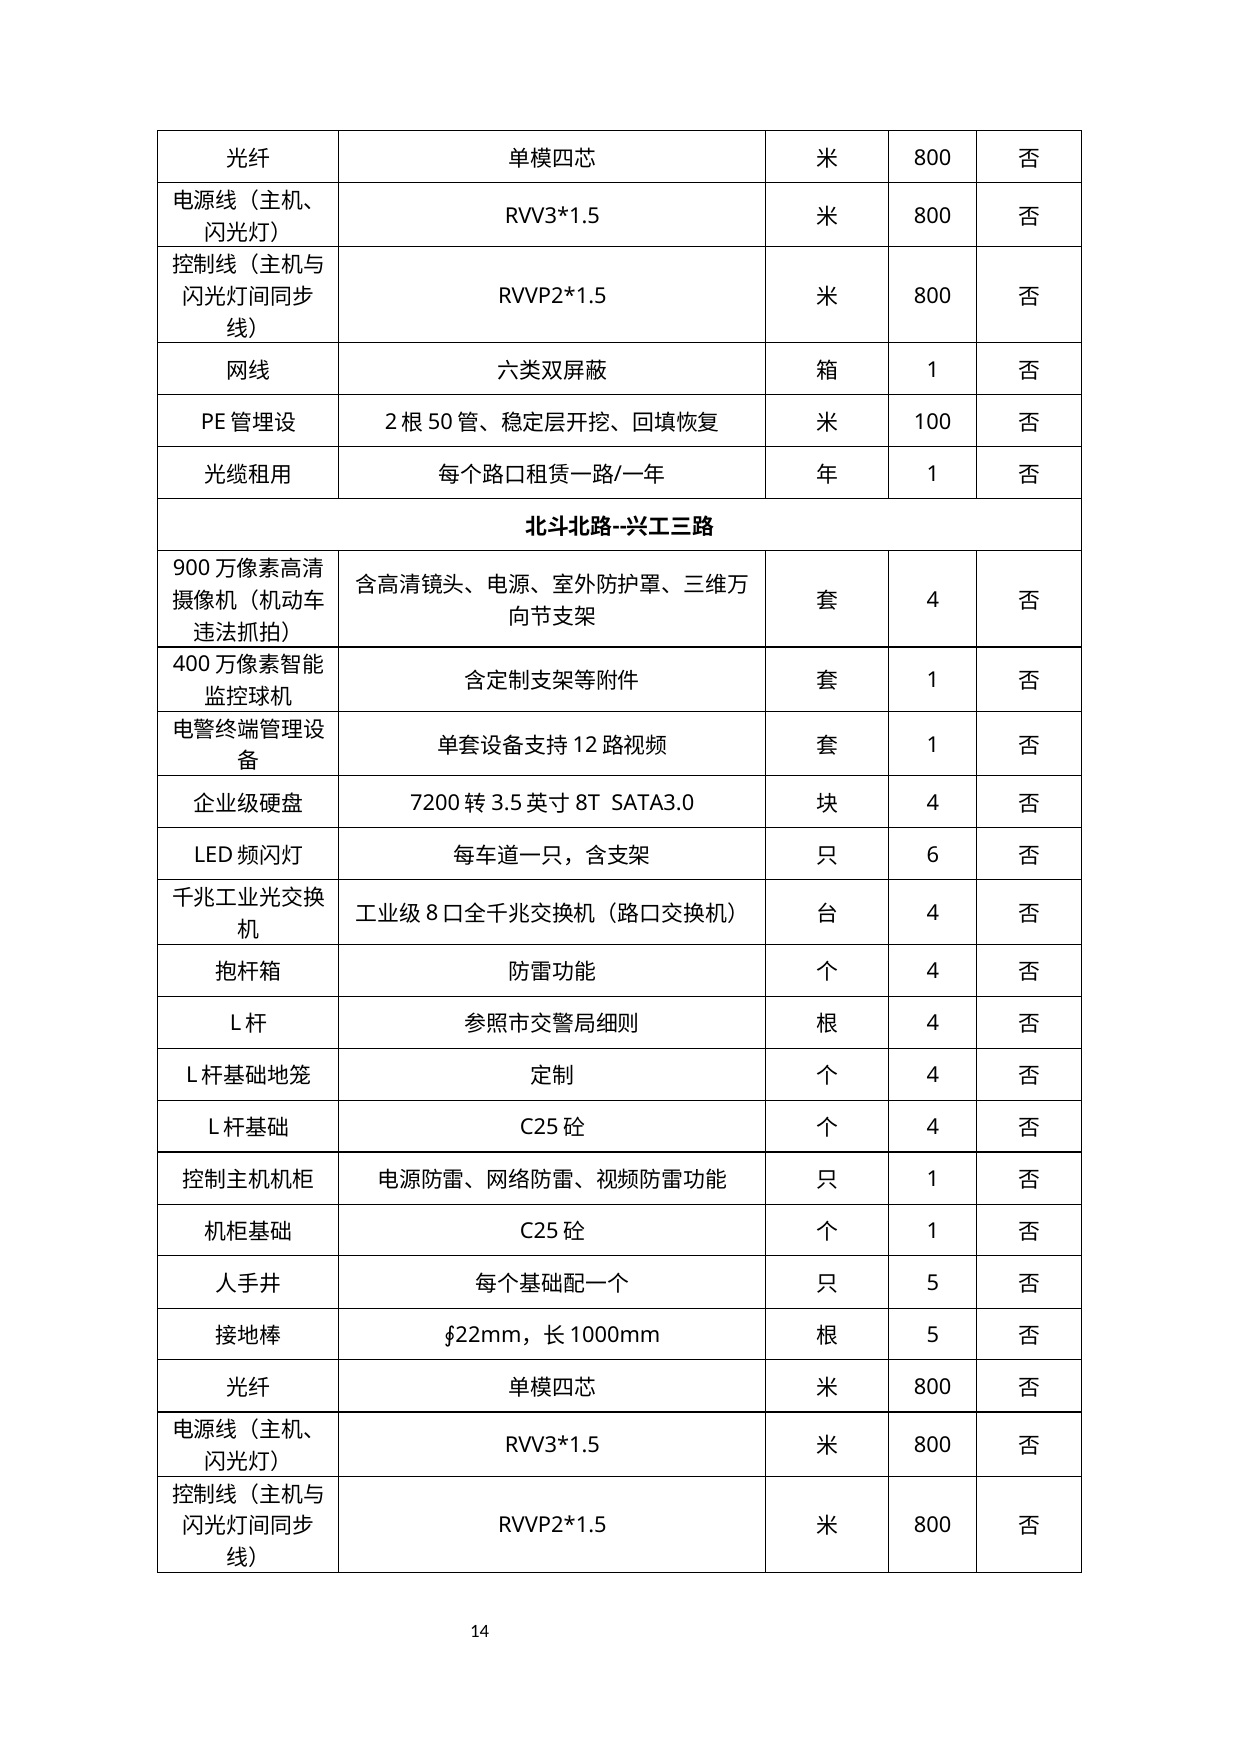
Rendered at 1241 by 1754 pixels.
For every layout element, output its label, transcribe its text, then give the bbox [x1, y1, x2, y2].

table_cell 只 [766, 828, 888, 879]
table_cell 否 [977, 1360, 1081, 1411]
table_cell 台 [766, 880, 888, 943]
table_cell 否 [977, 1309, 1081, 1359]
table_cell 否 [977, 447, 1081, 498]
table_cell 否 [977, 1153, 1081, 1203]
table_cell 米 [766, 1477, 888, 1572]
table_cell 米 [766, 1413, 888, 1476]
table_cell LED频闪灯 [158, 828, 338, 879]
table_cell 定制 [339, 1049, 765, 1099]
table_cell 1 [889, 1205, 976, 1255]
table_cell 个 [766, 1205, 888, 1255]
table_cell 否 [977, 551, 1081, 646]
table_cell 900万像素高清摄像机（机动车违法抓拍） [158, 551, 338, 646]
table_cell 800 [889, 131, 976, 182]
table_cell 网线 [158, 343, 338, 394]
table_cell 根 [766, 997, 888, 1047]
table_cell 800 [889, 1477, 976, 1572]
table_cell 控制线（主机与闪光灯间同步线） [158, 1477, 338, 1572]
table_cell 每个路口租赁一路/一年 [339, 447, 765, 498]
table_cell 个 [766, 1101, 888, 1151]
table_cell RVVP2*1.5 [339, 247, 765, 342]
table_cell 4 [889, 945, 976, 996]
table_cell 参照市交警局细则 [339, 997, 765, 1047]
table_cell 个 [766, 1049, 888, 1099]
table_cell 防雷功能 [339, 945, 765, 996]
table_cell 每个基础配一个 [339, 1256, 765, 1307]
table_cell 1 [889, 712, 976, 775]
table_cell 电源防雷、网络防雷、视频防雷功能 [339, 1153, 765, 1203]
table_cell 单模四芯 [339, 1360, 765, 1411]
table_cell 否 [977, 131, 1081, 182]
table_cell 4 [889, 880, 976, 943]
table_cell 控制主机机柜 [158, 1153, 338, 1203]
table_cell 4 [889, 551, 976, 646]
table_cell 否 [977, 1413, 1081, 1476]
table_cell 套 [766, 648, 888, 711]
table_cell 100 [889, 395, 976, 446]
table_cell 4 [889, 1049, 976, 1099]
table_cell 机柜基础 [158, 1205, 338, 1255]
table_cell 4 [889, 1101, 976, 1151]
table_cell 接地棒 [158, 1309, 338, 1359]
table_cell 1 [889, 648, 976, 711]
table_cell RVVP2*1.5 [339, 1477, 765, 1572]
table_cell 米 [766, 131, 888, 182]
table_cell 电源线（主机、闪光灯） [158, 183, 338, 246]
table_cell 单套设备支持12路视频 [339, 712, 765, 775]
table_cell 4 [889, 776, 976, 827]
table_cell 光纤 [158, 1360, 338, 1411]
table_cell PE管埋设 [158, 395, 338, 446]
table_cell 2根50管、稳定层开挖、回填恢复 [339, 395, 765, 446]
table_cell 否 [977, 880, 1081, 943]
table_cell RVV3*1.5 [339, 183, 765, 246]
table_cell 否 [977, 1205, 1081, 1255]
table_cell 套 [766, 712, 888, 775]
table_cell 1 [889, 1153, 976, 1203]
table_cell 六类双屏蔽 [339, 343, 765, 394]
table_cell 否 [977, 183, 1081, 246]
table_cell 800 [889, 1413, 976, 1476]
table_cell 800 [889, 247, 976, 342]
table_cell 箱 [766, 343, 888, 394]
table_cell 根 [766, 1309, 888, 1359]
table_cell 千兆工业光交换机 [158, 880, 338, 943]
table_cell 否 [977, 776, 1081, 827]
table_cell 套 [766, 551, 888, 646]
table_cell RVV3*1.5 [339, 1413, 765, 1476]
table_cell 企业级硬盘 [158, 776, 338, 827]
table_cell ∮22mm，长1000mm [339, 1309, 765, 1359]
table_cell 只 [766, 1153, 888, 1203]
table_cell 单模四芯 [339, 131, 765, 182]
table_cell 米 [766, 247, 888, 342]
table_cell 光缆租用 [158, 447, 338, 498]
table_cell 400万像素智能监控球机 [158, 648, 338, 711]
table_cell 只 [766, 1256, 888, 1307]
table_cell 工业级8口全千兆交换机（路口交换机） [339, 880, 765, 943]
table_cell 块 [766, 776, 888, 827]
table_cell 否 [977, 395, 1081, 446]
table_cell 否 [977, 343, 1081, 394]
table_cell 1 [889, 447, 976, 498]
table_cell 否 [977, 1049, 1081, 1099]
table_cell 含高清镜头、电源、室外防护罩、三维万向节支架 [339, 551, 765, 646]
table_cell 米 [766, 1360, 888, 1411]
table_cell C25砼 [339, 1205, 765, 1255]
table_cell 每车道一只，含支架 [339, 828, 765, 879]
table_cell 800 [889, 1360, 976, 1411]
table_cell 否 [977, 648, 1081, 711]
table_cell 米 [766, 395, 888, 446]
table_cell 否 [977, 1477, 1081, 1572]
table_cell 否 [977, 997, 1081, 1047]
table_cell 5 [889, 1309, 976, 1359]
table_cell 含定制支架等附件 [339, 648, 765, 711]
table_cell 电警终端管理设备 [158, 712, 338, 775]
table_cell 米 [766, 183, 888, 246]
table_cell 否 [977, 712, 1081, 775]
table_cell 否 [977, 1101, 1081, 1151]
table_cell 光纤 [158, 131, 338, 182]
table_cell 控制线（主机与闪光灯间同步线） [158, 247, 338, 342]
table_cell L杆基础地笼 [158, 1049, 338, 1099]
table_cell C25砼 [339, 1101, 765, 1151]
table_cell L杆 [158, 997, 338, 1047]
table_cell 800 [889, 183, 976, 246]
table_cell 否 [977, 828, 1081, 879]
table_cell L杆基础 [158, 1101, 338, 1151]
table_cell 年 [766, 447, 888, 498]
table_cell 1 [889, 343, 976, 394]
table_cell 7200转 3.5英寸 8T SATA3.0 [339, 776, 765, 827]
table_cell 6 [889, 828, 976, 879]
table_cell 否 [977, 247, 1081, 342]
table_cell 5 [889, 1256, 976, 1307]
table_cell 抱杆箱 [158, 945, 338, 996]
table_cell 否 [977, 945, 1081, 996]
table_cell 人手井 [158, 1256, 338, 1307]
table_cell 否 [977, 1256, 1081, 1307]
table_cell 北斗北路--兴工三路 [158, 499, 1081, 550]
table_cell 个 [766, 945, 888, 996]
table_cell 电源线（主机、闪光灯） [158, 1413, 338, 1476]
table_cell 4 [889, 997, 976, 1047]
